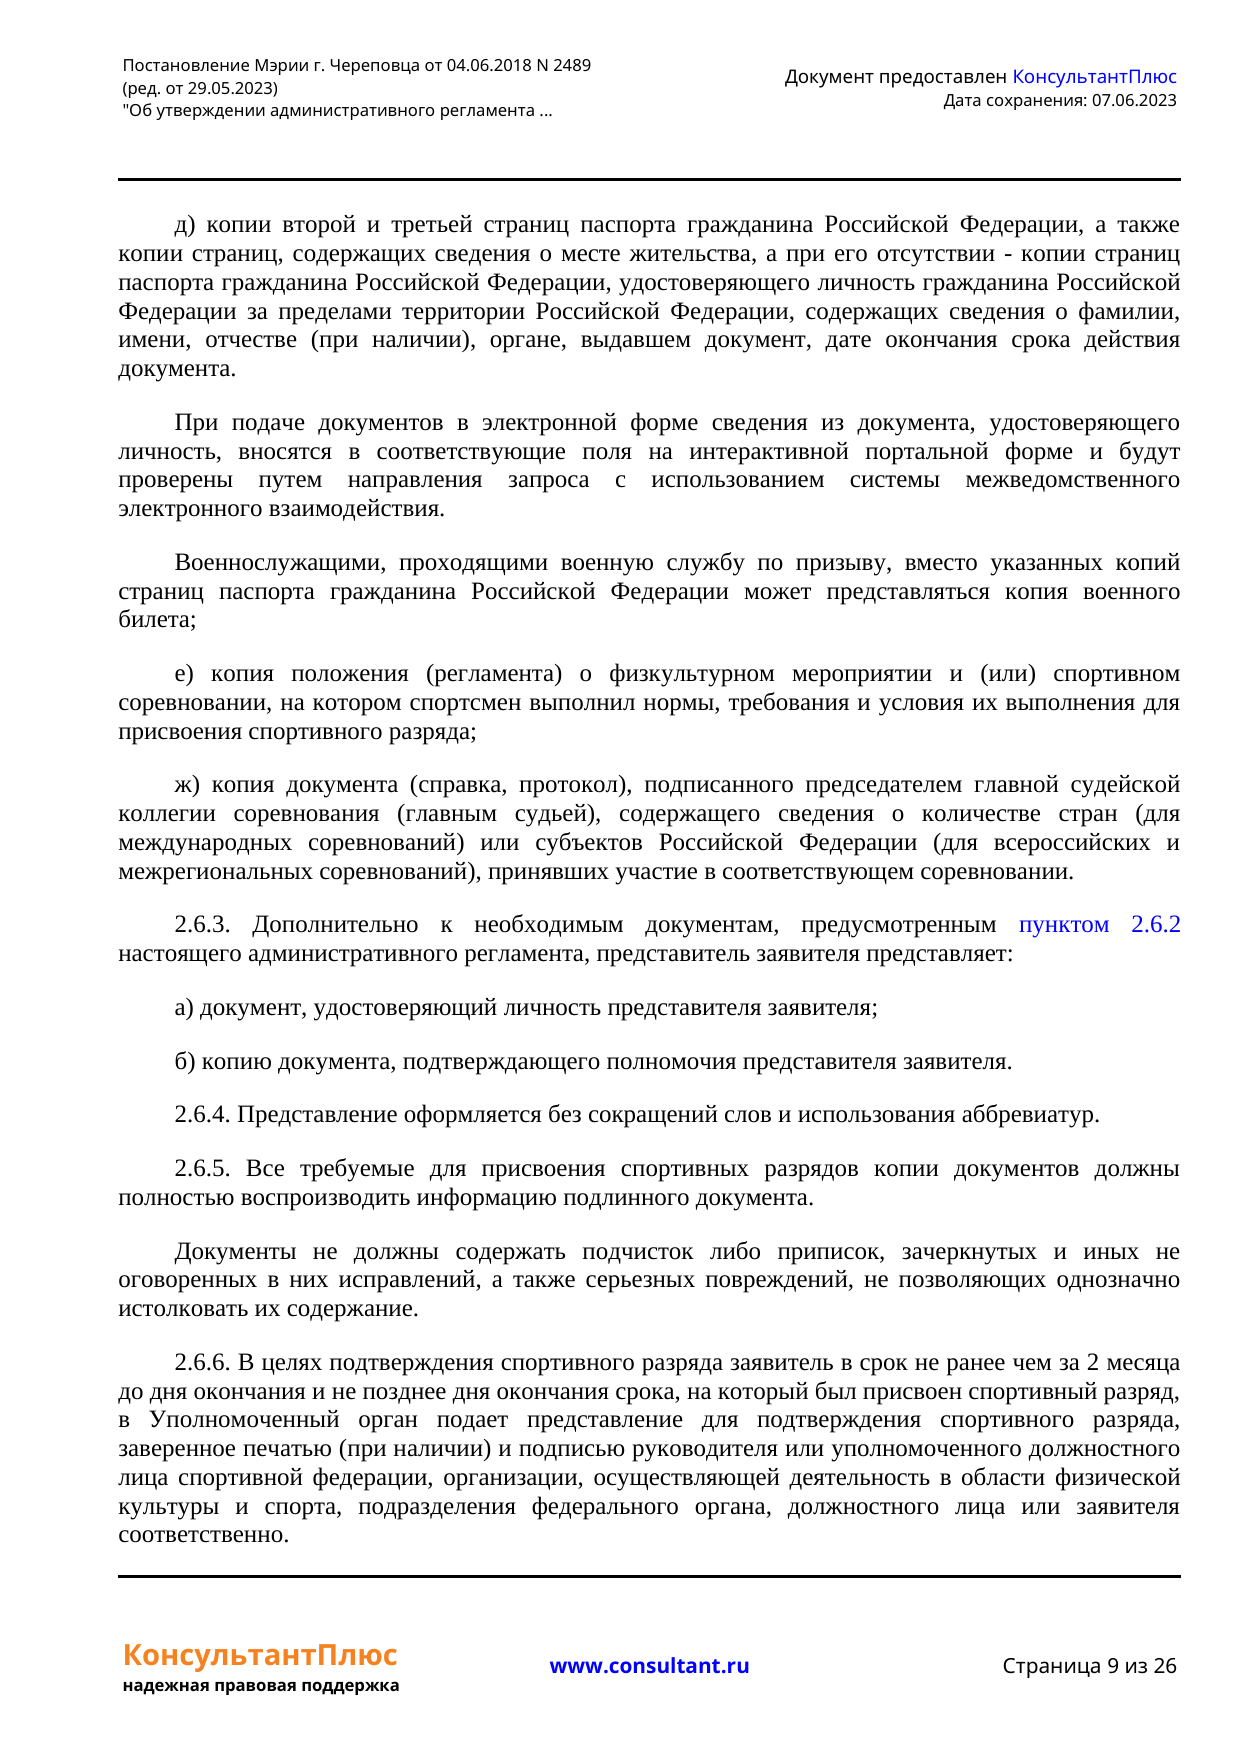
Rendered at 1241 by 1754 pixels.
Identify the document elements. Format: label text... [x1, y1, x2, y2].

text Военнослужащими, проходящими военную службу по призыву, вместо указанных копий страниц паспорта гражданина Российской Федерации может представляться копия военного билета; [118, 547, 1181, 633]
text е) копия положения (регламента) о физкультурном мероприятии и (или) спортивном соревновании, на котором спортсмен выполнил нормы, требования и условия их выполнения для присвоения спортивного разряда; [118, 658, 1181, 744]
text 2.6.5. Все требуемые для присвоения спортивных разрядов копии документов должны полностью воспроизводить информацию подлинного документа. [118, 1153, 1181, 1211]
text б) копию документа, подтверждающего полномочия представителя заявителя. [118, 1046, 1181, 1074]
text а) документ, удостоверяющий личность представителя заявителя; [118, 992, 1181, 1021]
text 2.6.4. Представление оформляется без сокращений слов и использования аббревиатур. [118, 1099, 1181, 1128]
text ж) копия документа (справка, протокол), подписанного председателем главной судейской коллегии соревнования (главным судьей), содержащего сведения о количестве стран (для международных соревнований) или субъектов Российской Федерации (для всероссийских и межрегиональных соревнований), принявших участие в соответствующем соревновании. [118, 769, 1181, 884]
text Документы не должны содержать подчисток либо приписок, зачеркнутых и иных не оговоренных в них исправлений, а также серьезных повреждений, не позволяющих однозначно истолковать их содержание. [118, 1236, 1181, 1322]
text 2.6.3. Дополнительно к необходимым документам, предусмотренным пунктом 2.6.2 настоящего административного регламента, представитель заявителя представляет: [118, 909, 1181, 967]
text При подаче документов в электронной форме сведения из документа, удостоверяющего личность, вносятся в соответствующие поля на интерактивной портальной форме и будут проверены путем направления запроса с использованием системы межведомственного электронного взаимодействия. [118, 407, 1181, 522]
text 2.6.6. В целях подтверждения спортивного разряда заявитель в срок не ранее чем за 2 месяца до дня окончания и не позднее дня окончания срока, на который был присвоен спортивный разряд, в Уполномоченный орган подает представление для подтверждения спортивного разряда, заверенное печатью (при наличии) и подписью руководителя или уполномоченного должностного лица спортивной федерации, организации, осуществляющей деятельность в области физической культуры и спорта, подразделения федерального органа, должностного лица или заявителя соответственно. [118, 1347, 1181, 1548]
text д) копии второй и третьей страниц паспорта гражданина Российской Федерации, а также копии страниц, содержащих сведения о месте жительства, а при его отсутствии - копии страниц паспорта гражданина Российской Федерации, удостоверяющего личность гражданина Российской Федерации за пределами территории Российской Федерации, содержащих сведения о фамилии, имени, отчестве (при наличии), органе, выдавшем документ, дате окончания срока действия документа. [118, 209, 1181, 382]
